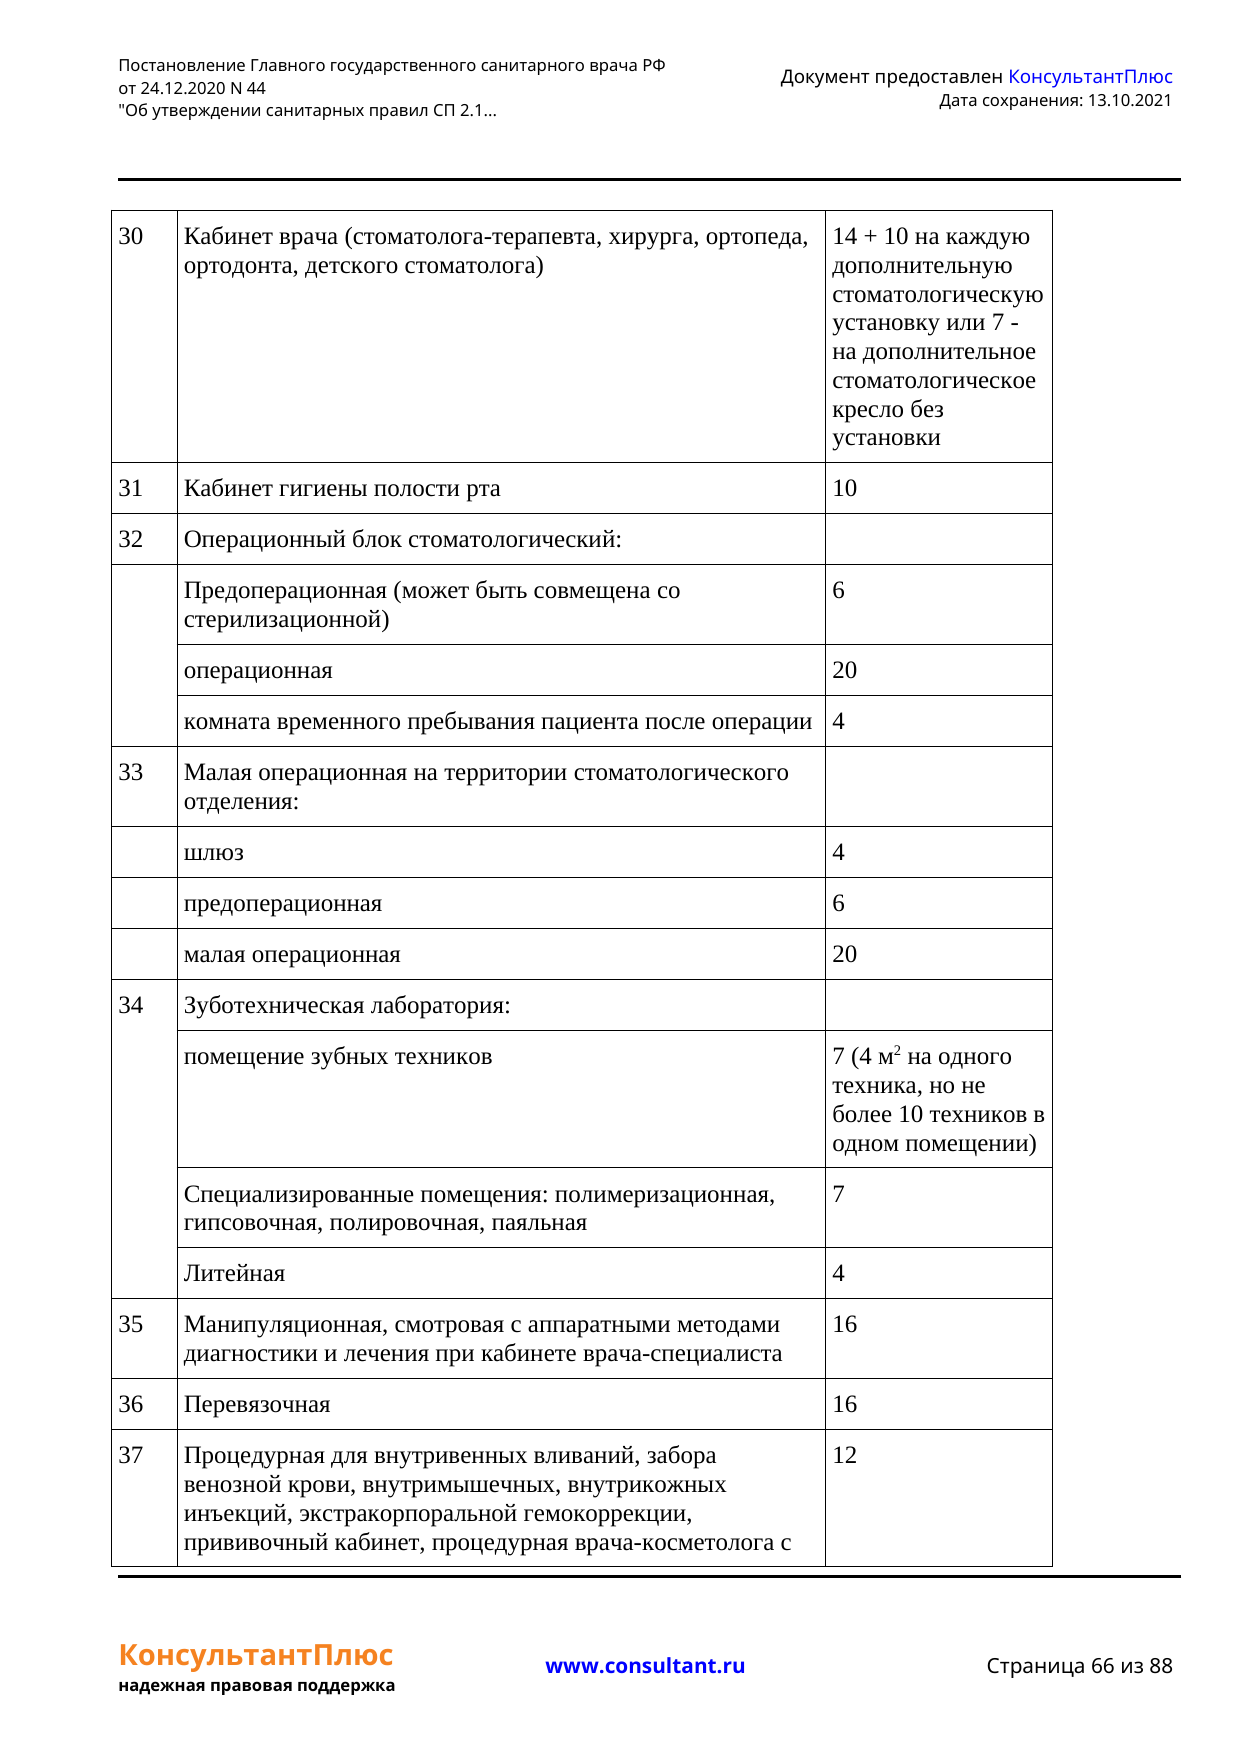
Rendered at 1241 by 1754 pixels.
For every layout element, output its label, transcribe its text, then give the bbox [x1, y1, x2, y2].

table_cell 4 [826, 1248, 1052, 1298]
table_cell [826, 980, 1052, 1030]
table_cell 31 [112, 463, 177, 513]
table_cell 10 [826, 463, 1052, 513]
table_cell 6 [826, 878, 1052, 928]
table_cell 20 [826, 645, 1052, 695]
table_cell 4 [826, 696, 1052, 746]
table_cell 32 [112, 514, 177, 564]
table_cell [112, 827, 177, 877]
table_cell Манипуляционная, смотровая с аппаратными методами диагностики и лечения при кабинете врача-специалиста [178, 1299, 825, 1378]
table_cell 16 [826, 1299, 1052, 1378]
table_cell Кабинет гигиены полости рта [178, 463, 825, 513]
table_cell 33 [112, 747, 177, 826]
table_cell 12 [826, 1430, 1052, 1566]
table_cell [112, 878, 177, 928]
table_cell 4 [826, 827, 1052, 877]
table_cell Перевязочная [178, 1379, 825, 1429]
table_cell [112, 929, 177, 979]
table_cell Литейная [178, 1248, 825, 1298]
table_cell предоперационная [178, 878, 825, 928]
table_cell 14 + 10 на каждую дополнительную стоматологическую установку или 7 - на дополнительное стоматологическое кресло без установки [826, 211, 1052, 462]
table_cell 30 [112, 211, 177, 462]
table_cell 20 [826, 929, 1052, 979]
table_cell 34 [112, 980, 177, 1298]
table_cell Кабинет врача (стоматолога-терапевта, хирурга, ортопеда, ортодонта, детского стоматолога) [178, 211, 825, 462]
table_cell 6 [826, 565, 1052, 644]
table_cell малая операционная [178, 929, 825, 979]
table_cell Малая операционная на территории стоматологического отделения: [178, 747, 825, 826]
table_cell операционная [178, 645, 825, 695]
table_cell 7 (4 м2 на одного техника, но не более 10 техников в одном помещении) [826, 1031, 1052, 1167]
table_cell Предоперационная (может быть совмещена со стерилизационной) [178, 565, 825, 644]
table_cell [112, 565, 177, 746]
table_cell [178, 1430, 825, 1566]
table_cell 16 [826, 1379, 1052, 1429]
table_cell Операционный блок стоматологический: [178, 514, 825, 564]
table_cell помещение зубных техников [178, 1031, 825, 1167]
table_cell комната временного пребывания пациента после операции [178, 696, 825, 746]
table_cell Специализированные помещения: полимеризационная, гипсовочная, полировочная, паяльная [178, 1168, 825, 1247]
table_cell 35 [112, 1299, 177, 1378]
table_cell 37 [112, 1430, 177, 1566]
table_cell [826, 747, 1052, 826]
table_cell Зуботехническая лаборатория: [178, 980, 825, 1030]
table_cell 7 [826, 1168, 1052, 1247]
table_cell шлюз [178, 827, 825, 877]
table_cell [826, 514, 1052, 564]
table_cell 36 [112, 1379, 177, 1429]
